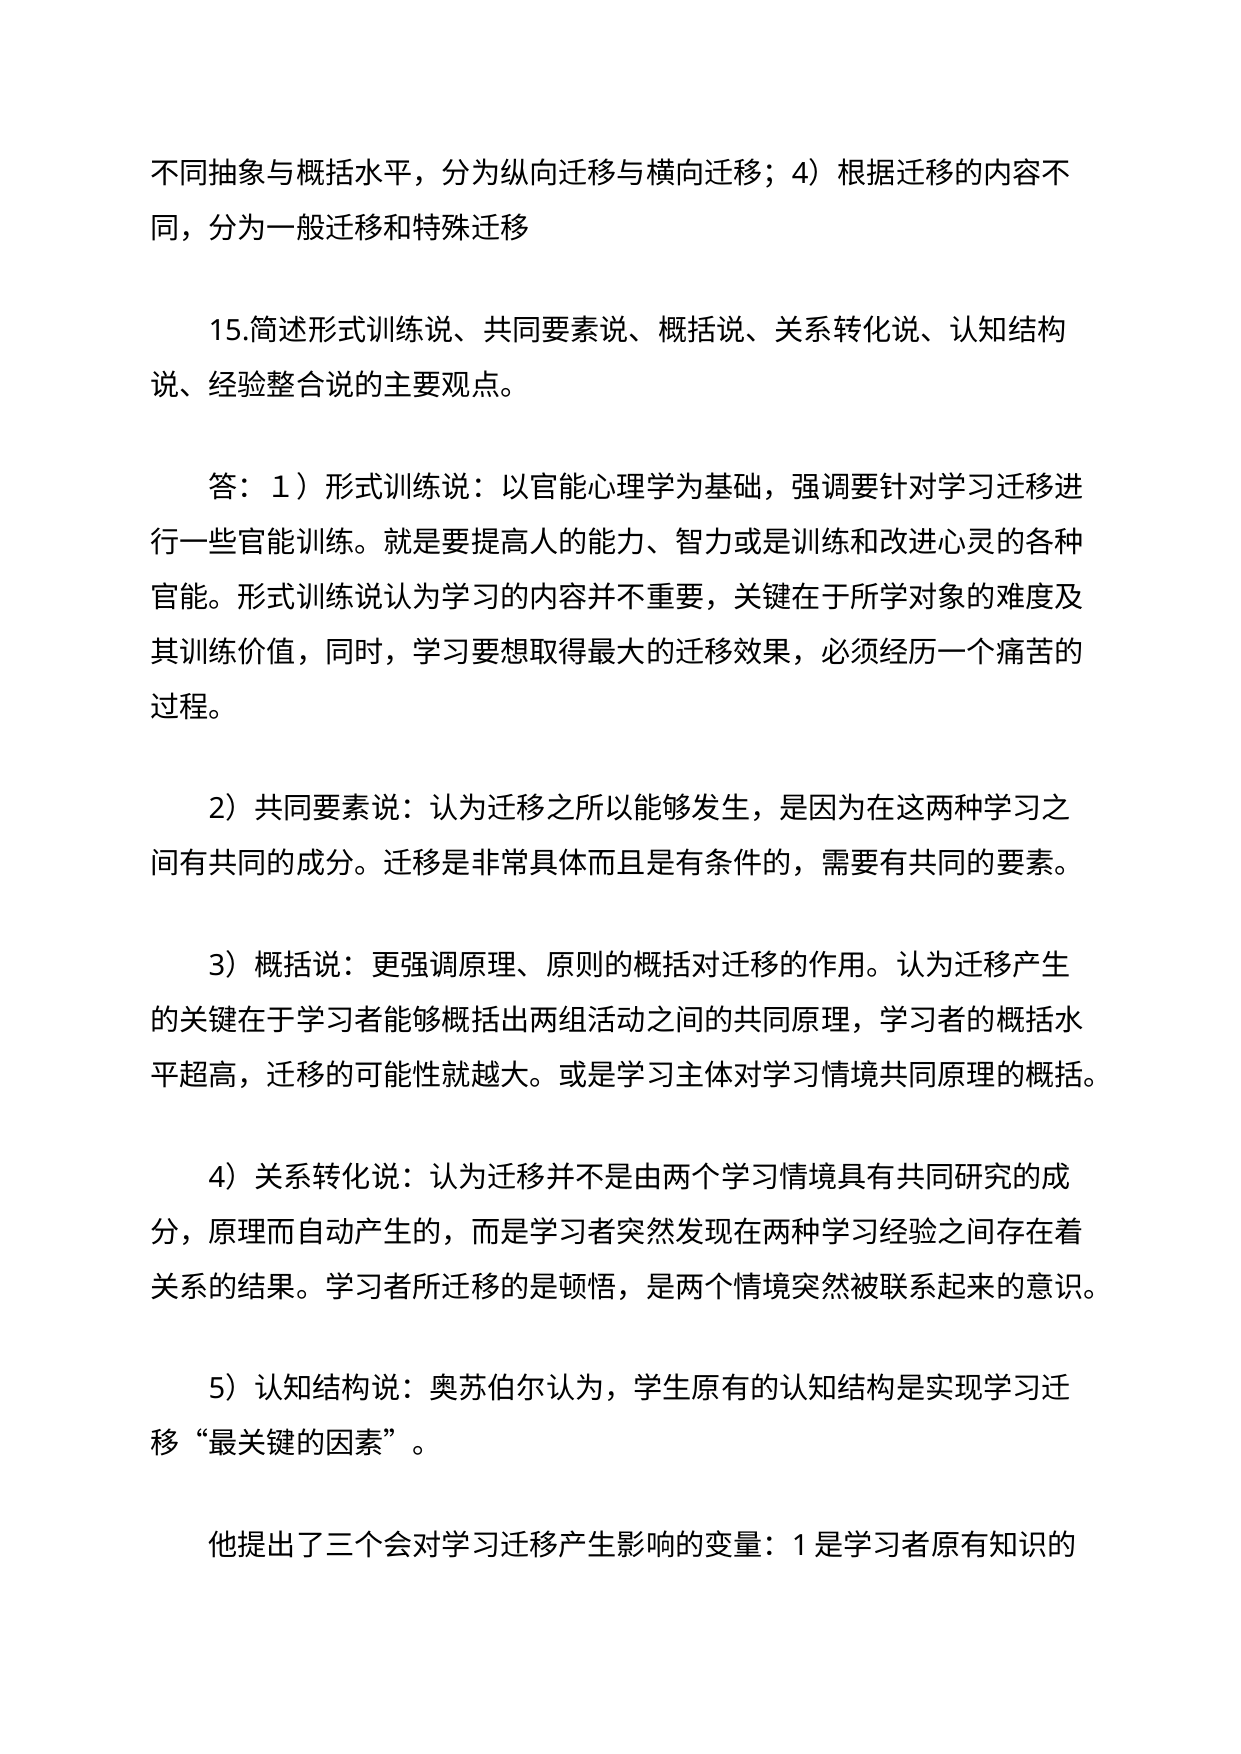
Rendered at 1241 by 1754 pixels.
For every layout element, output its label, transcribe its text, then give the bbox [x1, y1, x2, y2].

text 答：１）形式训练说：以官能心理学为基础，强调要针对学习迁移进行一些官能训练。就是要提高人的能力、智力或是训练和改进心灵的各种官能。形式训练说认为学习的内容并不重要，关键在于所学对象的难度及其训练价值，同时，学习要想取得最大的迁移效果，必须经历一个痛苦的过程。 [150, 463, 1090, 725]
text 2）共同要素说：认为迁移之所以能够发生，是因为在这两种学习之间有共同的成分。迁移是非常具体而且是有条件的，需要有共同的要素。 [150, 785, 1090, 882]
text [150, 150, 1090, 247]
text 5）认知结构说：奥苏伯尔认为，学生原有的认知结构是实现学习迁移“最关键的因素”。 [150, 1365, 1090, 1462]
text 15.简述形式训练说、共同要素说、概括说、关系转化说、认知结构说、经验整合说的主要观点。 [150, 307, 1090, 404]
text 4）关系转化说：认为迁移并不是由两个学习情境具有共同研究的成分，原理而自动产生的，而是学习者突然发现在两种学习经验之间存在着关系的结果。学习者所迁移的是顿悟，是两个情境突然被联系起来的意识。 [150, 1153, 1090, 1306]
text 3）概括说：更强调原理、原则的概括对迁移的作用。认为迁移产生的关键在于学习者能够概括出两组活动之间的共同原理，学习者的概括水平超高，迁移的可能性就越大。或是学习主体对学习情境共同原理的概括。 [150, 942, 1090, 1094]
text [150, 1522, 1090, 1564]
